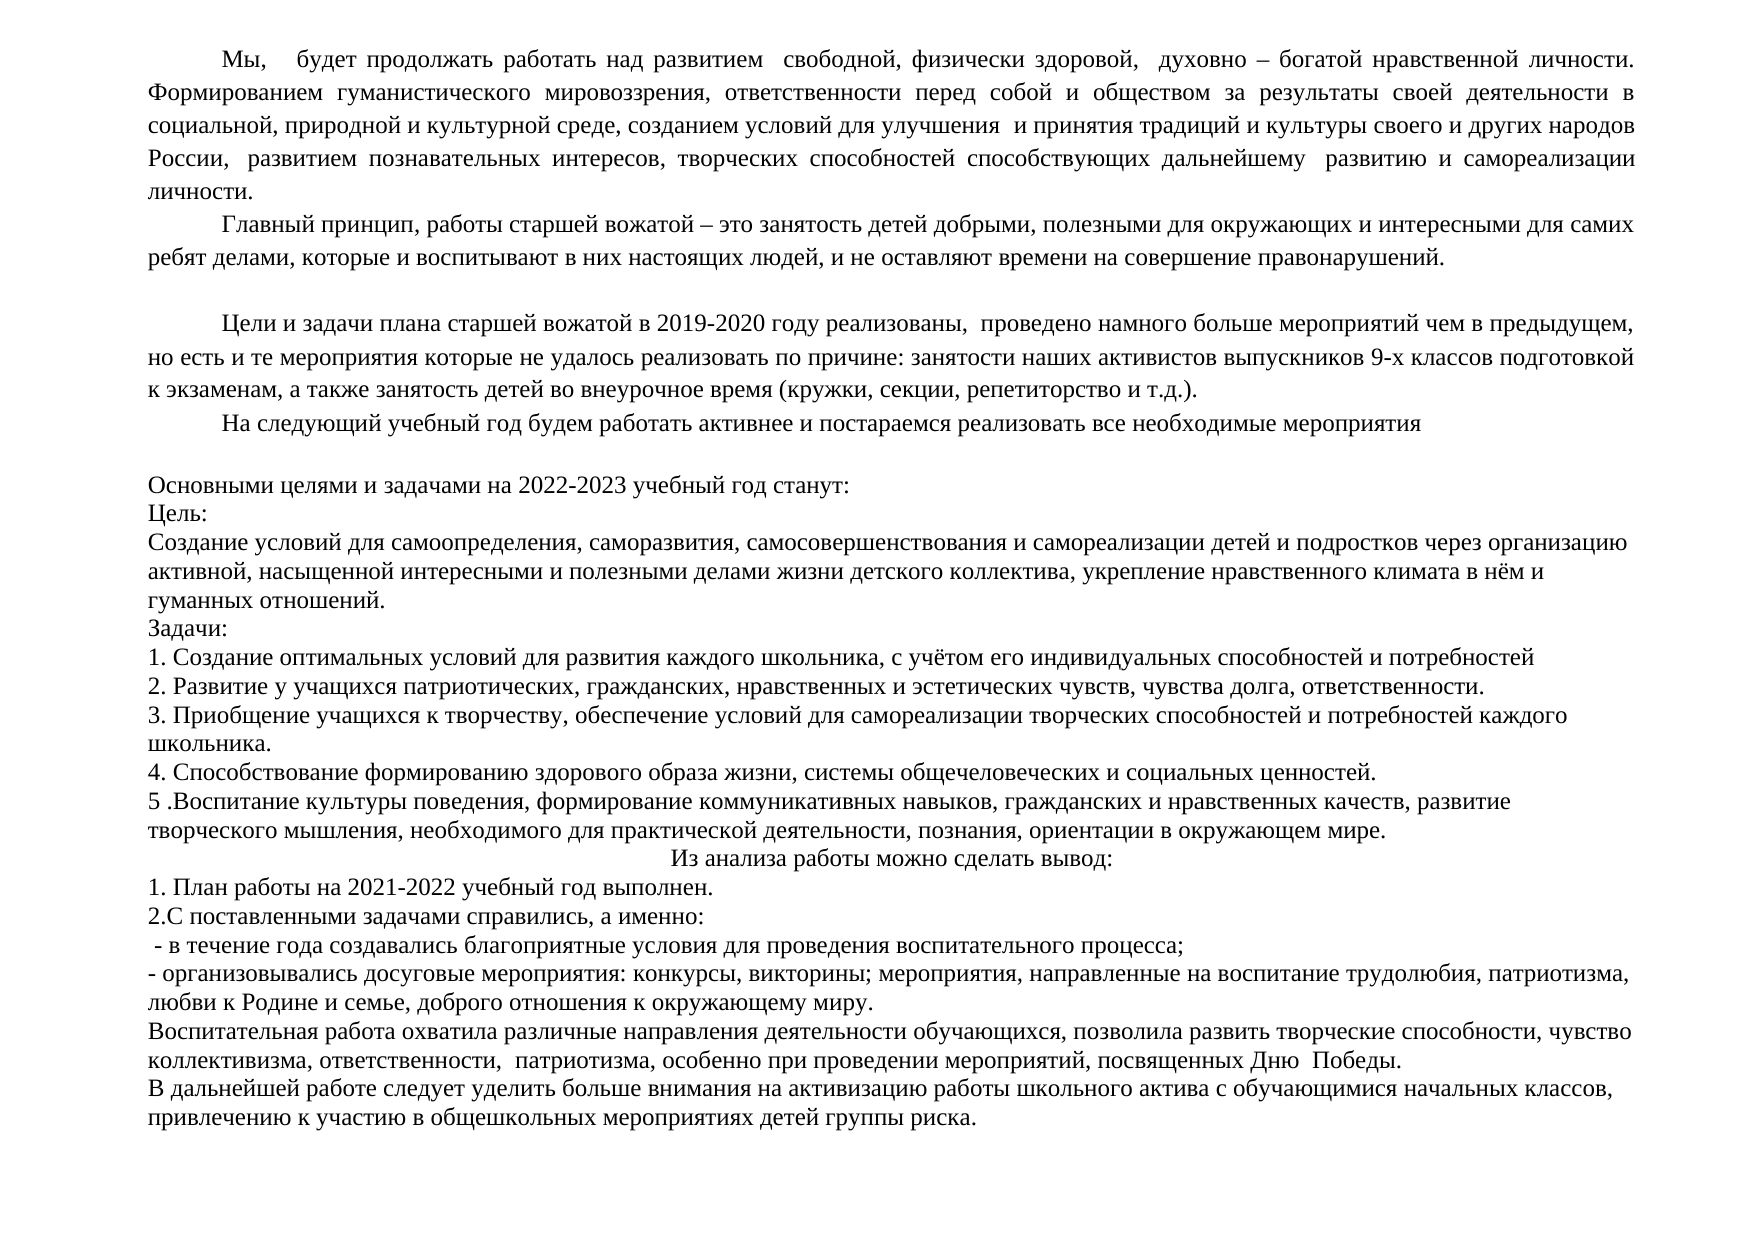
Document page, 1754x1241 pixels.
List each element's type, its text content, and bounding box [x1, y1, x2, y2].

text Мы, будет продолжать работать над развитием свободной, физически здоровой, духовно – богатой нравственной личности. Формированием гуманистического мировоззрения, ответственности перед собой и обществом за результаты своей деятельности в социальной, природной и культурной среде, созданием условий для улучшения и принятия традиций и культуры своего и других народов России, развитием познавательных интересов, творческих способностей способствующих дальнейшему развитию и самореализации личности. [148, 44, 1636, 205]
text 2. Развитие у учащихся патриотических, гражданских, нравственных и эстетических чувств, чувства долга, ответственности. [148, 671, 1636, 700]
text 2.С поставленными задачами справились, а именно: [148, 901, 1636, 930]
text Задачи: [148, 613, 1636, 642]
text - в течение года создавались благоприятные условия для проведения воспитательного процесса; [148, 930, 1636, 958]
text На следующий учебный год будем работать активнее и постараемся реализовать все необходимые мероприятия [148, 408, 1636, 436]
text Создание условий для самоопределения, саморазвития, самосовершенствования и самореализации детей и подростков через организацию активной, насыщенной интересными и полезными делами жизни детского коллектива, укрепление нравственного климата в нём и гуманных отношений. [148, 527, 1636, 613]
text Из анализа работы можно сделать вывод: [148, 843, 1636, 872]
text 4. Способствование формированию здорового образа жизни, системы общечеловеческих и социальных ценностей. [148, 757, 1636, 786]
text Цели и задачи плана старшей вожатой в 2019-2020 году реализованы, проведено намного больше мероприятий чем в предыдущем, но есть и те мероприятия которые не удалось реализовать по причине: занятости наших активистов выпускников 9-х классов подготовкой к экзаменам, а также занятость детей во внеурочное время (кружки, секции, репетиторство и т.д.). [148, 308, 1636, 403]
text - организовывались досуговые мероприятия: конкурсы, викторины; мероприятия, направленные на воспитание трудолюбия, патриотизма, любви к Родине и семье, доброго отношения к окружающему миру. [148, 958, 1636, 1016]
text Главный принцип, работы старшей вожатой – это занятость детей добрыми, полезными для окружающих и интересными для самих ребят делами, которые и воспитывают в них настоящих людей, и не оставляют времени на совершение правонарушений. [148, 209, 1636, 271]
text 1. Создание оптимальных условий для развития каждого школьника, с учётом его индивидуальных способностей и потребностей [148, 642, 1636, 671]
text 5 .Воспитание культуры поведения, формирование коммуникативных навыков, гражданских и нравственных качеств, развитие творческого мышления, необходимого для практической деятельности, познания, ориентации в окружающем мире. [148, 786, 1636, 843]
text В дальнейшей работе следует уделить больше внимания на активизацию работы школьного актива с обучающимися начальных классов, привлечению к участию в общешкольных мероприятиях детей группы риска. [148, 1073, 1636, 1131]
text Воспитательная работа охватила различные направления деятельности обучающихся, позволила развить творческие способности, чувство коллективизма, ответственности, патриотизма, особенно при проведении мероприятий, посвященных Дню Победы. [148, 1016, 1636, 1073]
text Основными целями и задачами на 2022-2023 учебный год станут: [148, 470, 1636, 498]
text 1. План работы на 2021-2022 учебный год выполнен. [148, 872, 1636, 901]
text 3. Приобщение учащихся к творчеству, обеспечение условий для самореализации творческих способностей и потребностей каждого школьника. [148, 700, 1636, 757]
text Цель: [148, 498, 1636, 527]
